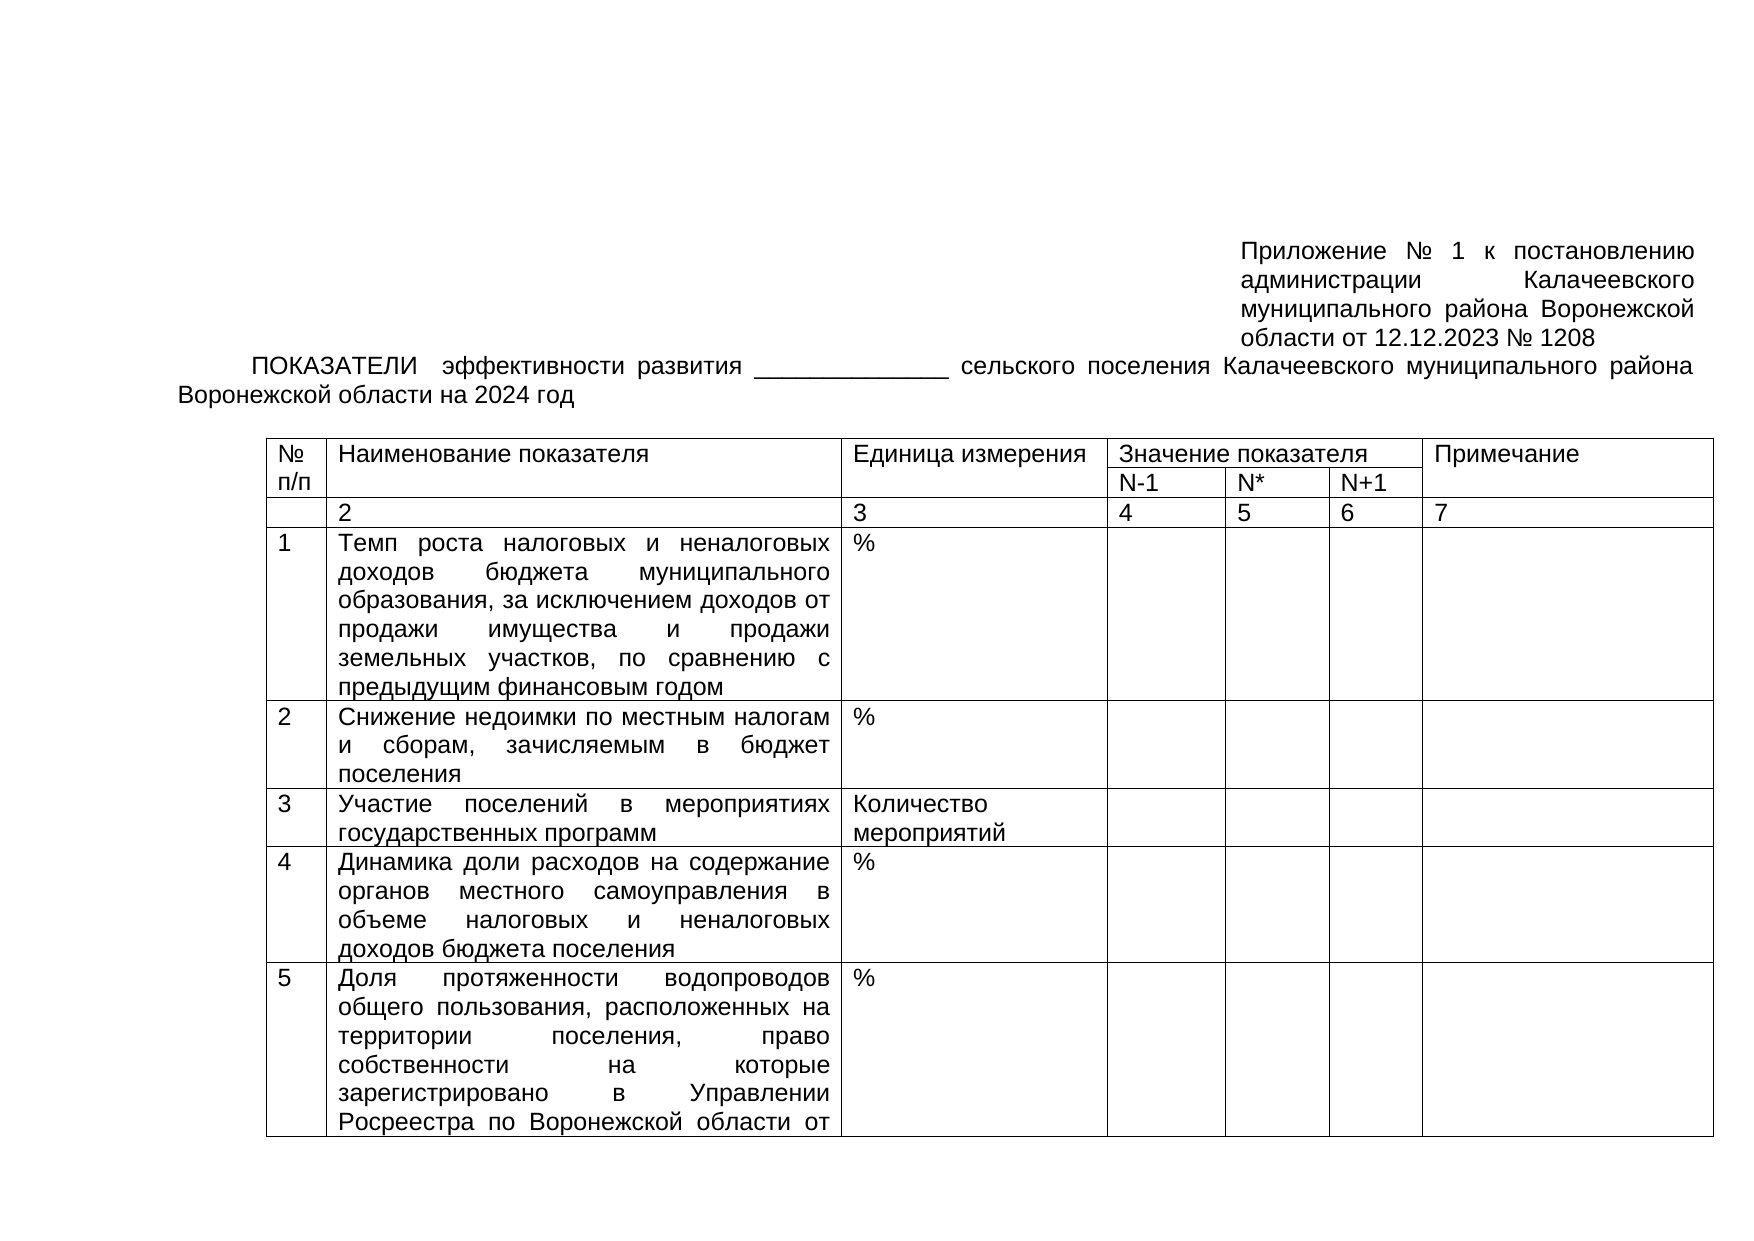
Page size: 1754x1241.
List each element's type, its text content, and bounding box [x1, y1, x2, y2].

table_cell [1330, 528, 1422, 700]
table_header Примечание [1423, 439, 1713, 497]
table_cell % [842, 528, 1107, 700]
table_cell [1423, 701, 1713, 788]
table_cell 2 [267, 701, 326, 788]
table_cell Участие поселений в мероприятиях государственных программ [327, 789, 841, 846]
table_cell [1423, 528, 1713, 700]
table_cell [1108, 847, 1225, 962]
table_cell [1423, 963, 1713, 1136]
table_cell % [842, 963, 1107, 1136]
table_cell [1330, 789, 1422, 846]
table_cell [1226, 789, 1329, 846]
table_cell [1226, 963, 1329, 1136]
table_cell [1330, 847, 1422, 962]
table_cell [1226, 528, 1329, 700]
table_cell % [842, 701, 1107, 788]
table_cell [267, 498, 326, 527]
table_cell 2 [327, 498, 841, 527]
table_header Значение показателя [1108, 439, 1422, 467]
table_cell [1330, 963, 1422, 1136]
table_cell [1108, 528, 1225, 700]
table_cell 5 [267, 963, 326, 1136]
table_cell [1108, 963, 1225, 1136]
table_cell 6 [1330, 498, 1422, 527]
table_cell % [842, 847, 1107, 962]
table_cell [1226, 701, 1329, 788]
table_header № п/п [267, 439, 326, 497]
table_cell 3 [842, 498, 1107, 527]
table_cell [1423, 847, 1713, 962]
table_cell 1 [267, 528, 326, 700]
table_cell [1226, 847, 1329, 962]
table_header Единица измерения [842, 439, 1107, 497]
table_cell Динамика доли расходов на содержание органов местного самоуправления в объеме налоговых и неналоговых доходов бюджета поселения [327, 847, 841, 962]
table_cell 5 [1226, 498, 1329, 527]
table_cell [1108, 701, 1225, 788]
table_cell N-1 [1108, 468, 1225, 497]
table_cell Количество мероприятий [842, 789, 1107, 846]
table_cell N+1 [1330, 468, 1422, 497]
table_cell Темп роста налоговых и неналоговых доходов бюджета муниципального образования, за исключением доходов от продажи имущества и продажи земельных участков, по сравнению с предыдущим финансовым годом [327, 528, 841, 700]
table_cell Снижение недоимки по местным налогам и сборам, зачисляемым в бюджет поселения [327, 701, 841, 788]
text Приложение № 1 к постановлению администрации Калачеевского муниципального района Воронежской области от 12.12.2023 № 1208 [1240, 236, 1695, 351]
table_header Наименование показателя [327, 439, 841, 497]
table_cell 4 [267, 847, 326, 962]
table_cell [1330, 701, 1422, 788]
text ПОКАЗАТЕЛИ эффективности развития ______________ сельского поселения Калачеевского муниципального района Воронежской области на 2024 год [177, 351, 1695, 409]
table_cell 3 [267, 789, 326, 846]
table_cell 4 [1108, 498, 1225, 527]
table_cell N* [1226, 468, 1329, 497]
table_cell [1108, 789, 1225, 846]
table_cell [327, 963, 841, 1136]
table_cell [1423, 789, 1713, 846]
table_cell 7 [1423, 498, 1713, 527]
